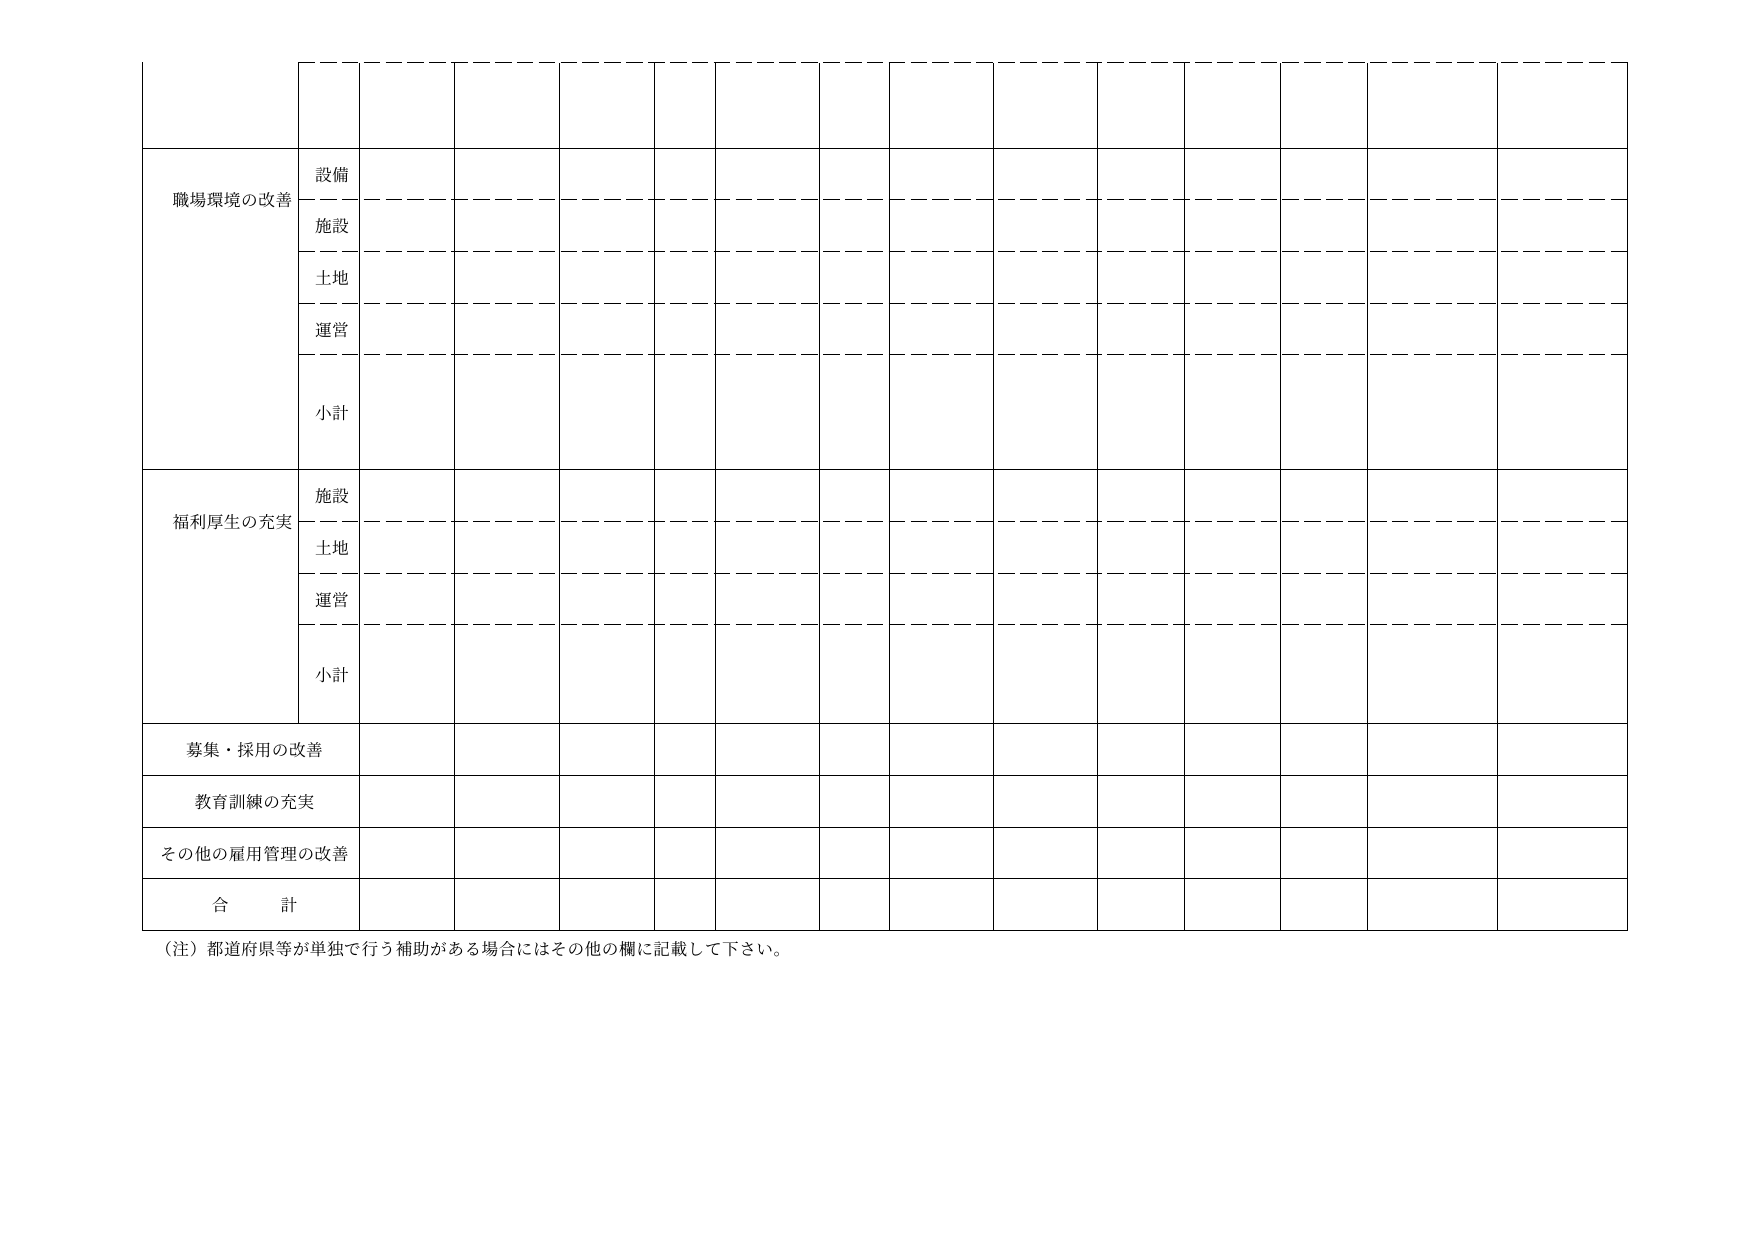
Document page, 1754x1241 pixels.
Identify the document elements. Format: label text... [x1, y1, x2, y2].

table_cell [560, 724, 654, 775]
table_cell [455, 724, 559, 775]
table_cell [1185, 573, 1280, 624]
table_cell [655, 251, 715, 302]
table_cell [1367, 62, 1497, 147]
table_cell [455, 470, 559, 521]
table_cell [1098, 828, 1184, 878]
table_cell [994, 62, 1097, 147]
table_cell [820, 776, 889, 827]
table_cell [655, 470, 715, 521]
table_cell [1498, 303, 1627, 354]
table_cell [1498, 724, 1627, 775]
table_cell [1368, 624, 1497, 723]
table_cell [655, 521, 715, 572]
table_cell [890, 149, 993, 199]
table_cell [1498, 470, 1627, 521]
table_cell [994, 354, 1097, 469]
table_cell [1368, 251, 1497, 302]
table_cell [994, 303, 1097, 354]
table_cell [1185, 624, 1280, 723]
table_cell [1098, 573, 1184, 624]
table_cell [820, 879, 889, 930]
table_cell [820, 149, 889, 199]
table_cell [1498, 521, 1627, 572]
table_cell 募集・採用の改善 [143, 724, 359, 775]
table_cell [890, 199, 993, 251]
table_cell [1368, 828, 1497, 878]
table_cell [1185, 724, 1280, 775]
table_cell [1098, 62, 1184, 147]
table_cell [994, 724, 1097, 775]
table_cell [890, 573, 993, 624]
table_cell [655, 776, 715, 827]
table_cell [1185, 521, 1280, 572]
table_cell 施設 [299, 470, 359, 521]
table_cell [1368, 776, 1497, 827]
table_cell [455, 828, 559, 878]
table_cell [890, 521, 993, 572]
table_cell [560, 149, 654, 199]
table_cell 小計 [299, 624, 359, 723]
table_cell [994, 828, 1097, 878]
table_cell [1498, 624, 1627, 723]
table_cell [655, 828, 715, 878]
table_cell [655, 624, 715, 723]
table_cell [1281, 828, 1367, 878]
table_cell [716, 354, 819, 469]
table_cell [1368, 303, 1497, 354]
table_cell [820, 354, 889, 469]
table_cell [890, 470, 993, 521]
table_cell [1498, 251, 1627, 302]
table_cell 福利厚生の充実 [143, 470, 298, 723]
table_cell [360, 149, 454, 199]
table_cell [890, 251, 993, 302]
table_cell [1368, 724, 1497, 775]
table_cell 土地 [299, 521, 359, 572]
table_cell [1185, 251, 1280, 302]
table_cell [820, 470, 889, 521]
table_cell [820, 521, 889, 572]
table_cell [994, 470, 1097, 521]
table_cell [890, 879, 993, 930]
table_cell [655, 724, 715, 775]
table_cell [560, 776, 654, 827]
table_cell [1098, 624, 1184, 723]
table_cell [1498, 354, 1627, 469]
table_cell [890, 724, 993, 775]
table_cell [1368, 521, 1497, 572]
table_cell [1281, 303, 1367, 354]
table_cell [716, 251, 819, 302]
table_cell [994, 199, 1097, 251]
table_cell [1281, 776, 1367, 827]
table_cell [716, 573, 819, 624]
table_cell [360, 724, 454, 775]
table_cell [1185, 199, 1280, 251]
table_cell [716, 199, 819, 251]
table_cell [655, 303, 715, 354]
table_cell [360, 354, 454, 469]
table_cell [716, 724, 819, 775]
table_cell [1185, 776, 1280, 827]
table_cell [559, 62, 654, 147]
table_cell 運営 [299, 303, 359, 354]
table_cell [360, 251, 454, 302]
table_cell [560, 470, 654, 521]
table_cell [360, 624, 454, 723]
table_cell [820, 251, 889, 302]
table_cell [1185, 303, 1280, 354]
table_cell 運営 [299, 573, 359, 624]
table_cell [455, 776, 559, 827]
table_cell [1498, 776, 1627, 827]
table_cell [1098, 149, 1184, 199]
table_cell [1185, 62, 1280, 147]
table_cell [820, 573, 889, 624]
table_cell 合 計 [143, 879, 359, 930]
table_cell [716, 470, 819, 521]
table_cell [820, 303, 889, 354]
table_cell [359, 62, 454, 147]
table_cell [890, 624, 993, 723]
table_cell [560, 521, 654, 572]
table_cell [455, 879, 559, 930]
table_cell [1281, 879, 1367, 930]
table_cell [655, 354, 715, 469]
table_cell [360, 303, 454, 354]
table_cell [1498, 879, 1627, 930]
table_cell [1368, 354, 1497, 469]
table_cell [360, 573, 454, 624]
table_cell [1281, 149, 1367, 199]
table_cell [455, 251, 559, 302]
table_cell [716, 62, 820, 147]
table_cell [1281, 573, 1367, 624]
table_cell [716, 303, 819, 354]
table_cell 小計 [299, 354, 359, 469]
table_cell [560, 354, 654, 469]
table_cell [1281, 199, 1367, 251]
table_cell [994, 573, 1097, 624]
table_cell [455, 521, 559, 572]
table_cell [890, 62, 993, 147]
table_cell [1185, 354, 1280, 469]
table_cell [560, 303, 654, 354]
table_cell [820, 624, 889, 723]
table_cell [360, 776, 454, 827]
table_cell [360, 828, 454, 878]
table_cell [1368, 149, 1497, 199]
table_cell [890, 303, 993, 354]
table_cell [655, 879, 715, 930]
table_cell 職場環境の改善 [143, 149, 298, 469]
table_cell [360, 470, 454, 521]
table_cell [455, 354, 559, 469]
table_cell [1281, 354, 1367, 469]
table_cell [560, 879, 654, 930]
table_cell [1185, 149, 1280, 199]
table_cell その他の雇用管理の改善 [143, 828, 359, 878]
table_cell [455, 624, 559, 723]
table_cell [890, 354, 993, 469]
table_cell [1098, 199, 1184, 251]
table_cell [1098, 879, 1184, 930]
table_cell [1281, 251, 1367, 302]
table_cell [455, 62, 559, 147]
table_cell [1498, 199, 1627, 251]
table_cell [994, 149, 1097, 199]
table_cell [455, 303, 559, 354]
table_cell [890, 828, 993, 878]
table_cell [716, 828, 819, 878]
table_cell [560, 828, 654, 878]
table_cell [360, 521, 454, 572]
table_cell [560, 573, 654, 624]
table_cell [360, 199, 454, 251]
table_cell [716, 624, 819, 723]
table_cell [1185, 828, 1280, 878]
table_cell [1098, 303, 1184, 354]
table_cell [820, 199, 889, 251]
table_cell [716, 149, 819, 199]
table_cell [1098, 354, 1184, 469]
table_cell 土地 [299, 251, 359, 302]
text （注）都道府県等が単独で行う補助がある場合にはその他の欄に記載して下さい。 [138, 931, 1616, 965]
table_cell [1098, 251, 1184, 302]
table_cell [1280, 62, 1367, 147]
table_cell [655, 149, 715, 199]
table_cell [716, 776, 819, 827]
table_cell [1368, 573, 1497, 624]
table_cell [1368, 470, 1497, 521]
table_cell [716, 879, 819, 930]
table_cell 施設 [299, 199, 359, 251]
table_cell 設備 [299, 149, 359, 199]
table_cell [994, 624, 1097, 723]
table_cell [1498, 62, 1627, 147]
table_cell [655, 62, 715, 147]
table_cell [1281, 470, 1367, 521]
table_cell [1281, 521, 1367, 572]
table_cell [820, 828, 889, 878]
table_cell [1368, 199, 1497, 251]
table_cell [1498, 149, 1627, 199]
table_cell [820, 724, 889, 775]
table_cell [994, 776, 1097, 827]
table_cell [455, 199, 559, 251]
table_cell [1098, 776, 1184, 827]
table_cell [455, 149, 559, 199]
table_cell [1098, 724, 1184, 775]
table_cell [455, 573, 559, 624]
table_cell [994, 879, 1097, 930]
table_cell [1185, 470, 1280, 521]
table_cell [994, 521, 1097, 572]
table_cell [560, 624, 654, 723]
table_cell [820, 62, 889, 147]
table_cell [1281, 724, 1367, 775]
table_cell [1498, 573, 1627, 624]
table_cell [1098, 470, 1184, 521]
table_cell [716, 521, 819, 572]
table_cell [560, 251, 654, 302]
table_cell [1098, 521, 1184, 572]
table_cell [655, 199, 715, 251]
table_cell 教育訓練の充実 [143, 776, 359, 827]
table_cell [1368, 879, 1497, 930]
table_cell [1498, 828, 1627, 878]
table_cell [655, 573, 715, 624]
table_cell [890, 776, 993, 827]
table_cell [994, 251, 1097, 302]
table_cell [1281, 624, 1367, 723]
table_cell 小計 [299, 62, 359, 147]
table_cell [560, 199, 654, 251]
table_cell [1185, 879, 1280, 930]
table_cell [360, 879, 454, 930]
